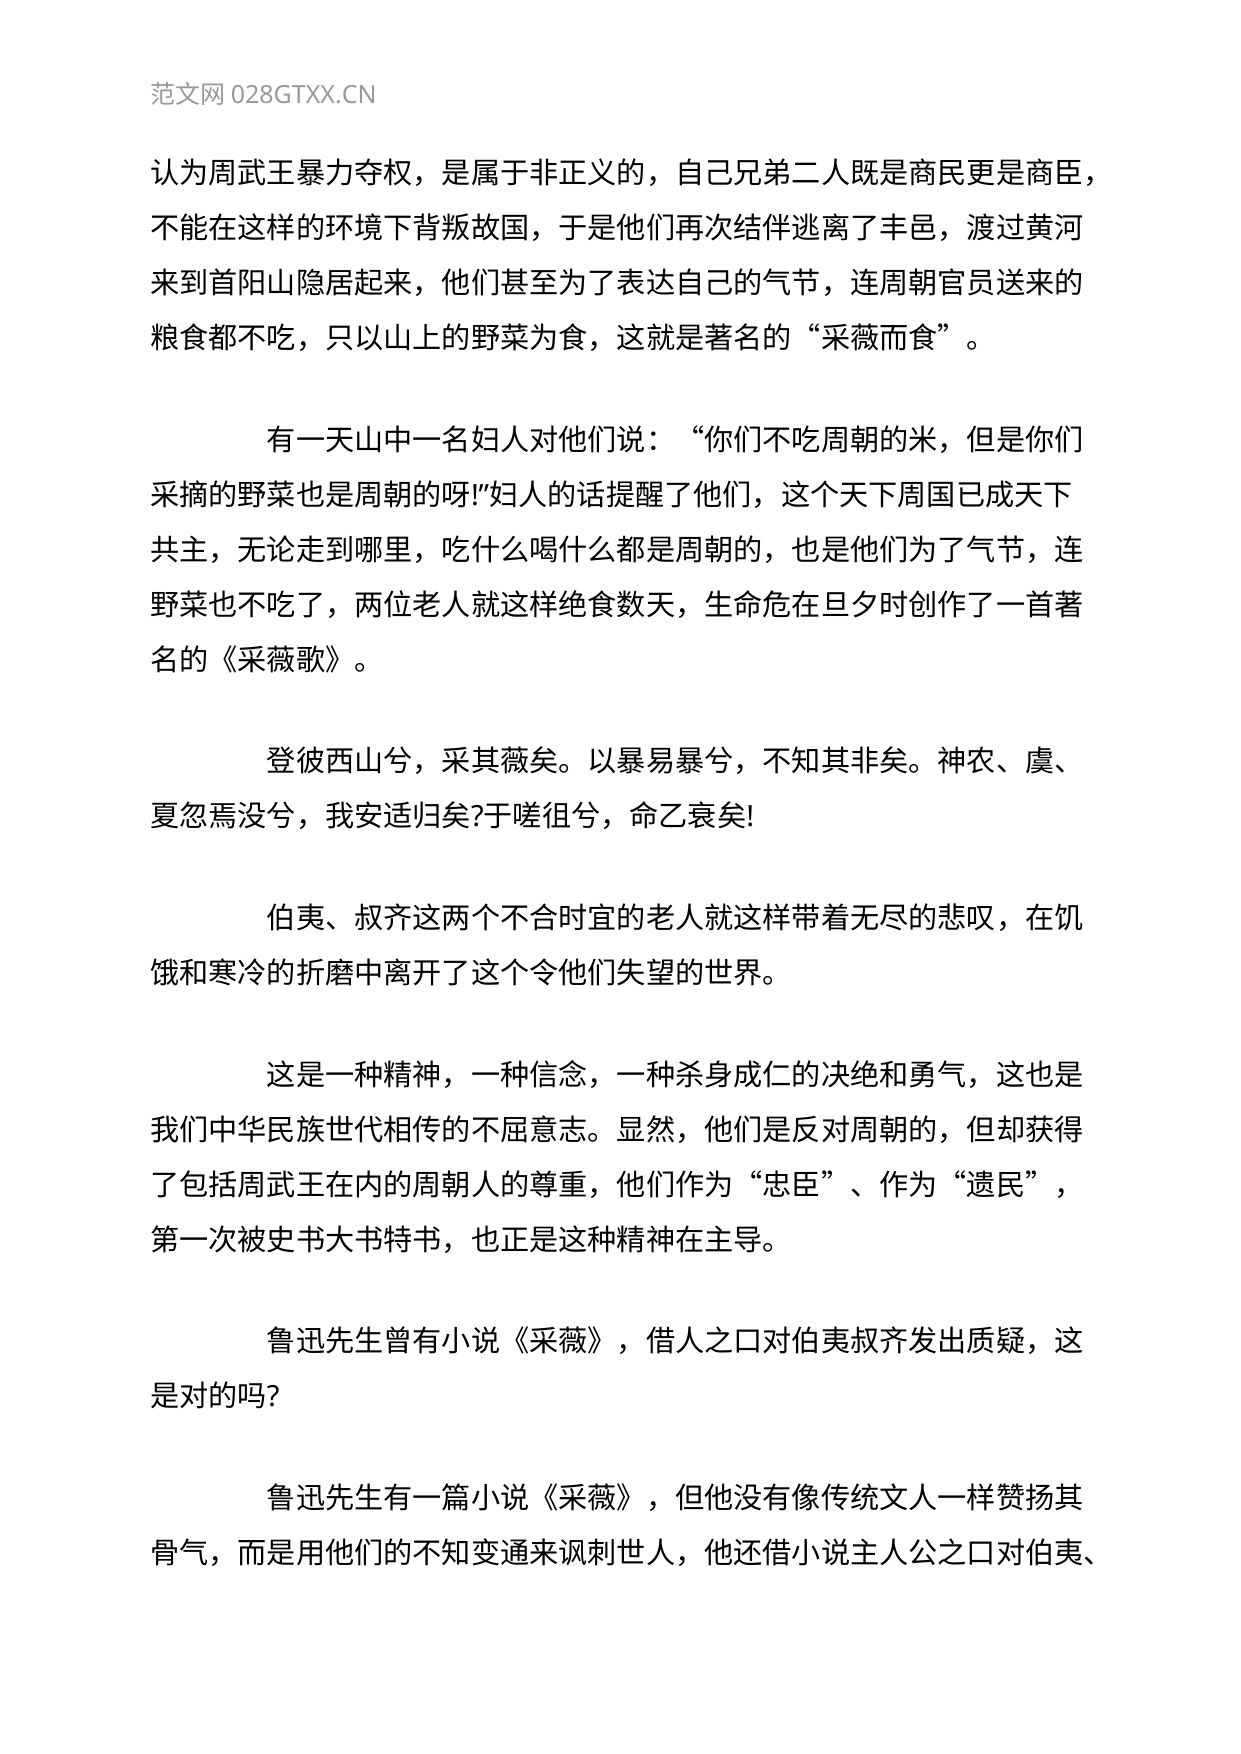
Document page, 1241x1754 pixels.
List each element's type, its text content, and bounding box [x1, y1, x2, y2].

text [150, 1475, 1090, 1572]
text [150, 150, 1090, 357]
text 鲁迅先生曾有小说《采薇》，借人之口对伯夷叔齐发出质疑，这是对的吗? [150, 1318, 1090, 1415]
text 登彼西山兮，采其薇矣。以暴易暴兮，不知其非矣。神农、虞、夏忽焉没兮，我安适归矣?于嗟徂兮，命乙衰矣! [150, 738, 1090, 835]
text 伯夷、叔齐这两个不合时宜的老人就这样带着无尽的悲叹，在饥饿和寒冷的折磨中离开了这个令他们失望的世界。 [150, 895, 1090, 992]
text 有一天山中一名妇人对他们说：“你们不吃周朝的米，但是你们采摘的野菜也是周朝的呀!”妇人的话提醒了他们，这个天下周国已成天下共主，无论走到哪里，吃什么喝什么都是周朝的，也是他们为了气节，连野菜也不吃了，两位老人就这样绝食数天，生命危在旦夕时创作了一首著名的《采薇歌》。 [150, 416, 1090, 678]
text 这是一种精神，一种信念，一种杀身成仁的决绝和勇气，这也是我们中华民族世代相传的不屈意志。显然，他们是反对周朝的，但却获得了包括周武王在内的周朝人的尊重，他们作为“忠臣”、作为“遗民”，第一次被史书大书特书，也正是这种精神在主导。 [150, 1051, 1090, 1258]
